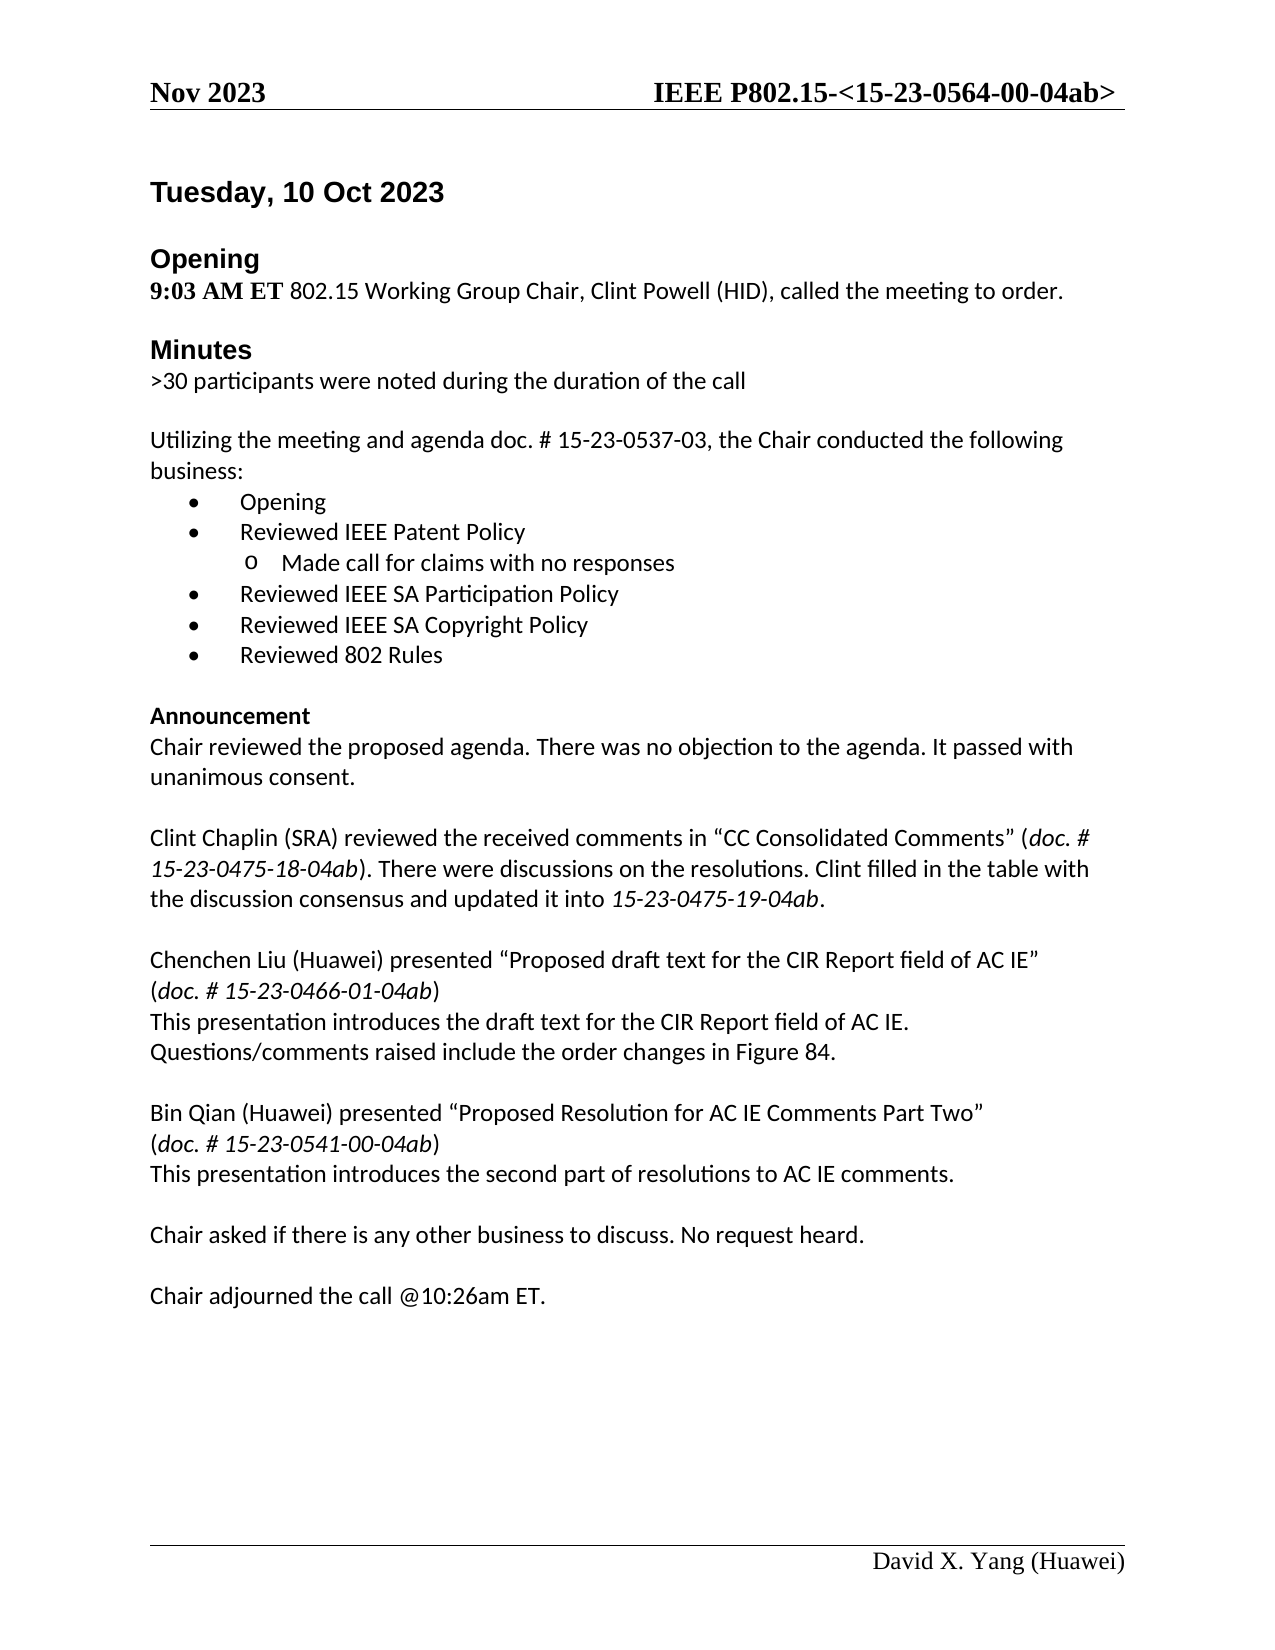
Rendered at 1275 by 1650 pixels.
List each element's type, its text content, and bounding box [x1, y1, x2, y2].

list Reviewed IEEE SA Participation Policy [187, 578, 1125, 609]
text Chair adjourned the call @10:26am ET. [150, 1280, 1125, 1311]
list Made call for claims with no responses [244, 547, 1125, 578]
text 9:03 AM ET 802.15 Working Group Chair, Clint Powell (HID), called the meeting to order. [150, 275, 1125, 305]
text (doc. # 15-23-0541-00-04ab) [150, 1128, 1125, 1158]
text Clint Chaplin (SRA) reviewed the received comments in “CC Consolidated Comments” (doc. # 15-23-0475-18-04ab). There were discussions on the resolutions. Clint filled in the table with the discussion consensus and updated it into 15-23-0475-19-04ab. [150, 823, 1125, 914]
list Reviewed 802 Rules [187, 639, 1125, 670]
text Announcement [150, 701, 1125, 731]
list Reviewed IEEE SA Copyright Policy [187, 609, 1125, 639]
list Opening [187, 486, 1125, 516]
text Utilizing the meeting and agenda doc. # 15-23-0537-03, the Chair conducted the following business: [150, 424, 1125, 486]
text This presentation introduces the second part of resolutions to AC IE comments. [150, 1158, 1125, 1189]
text Questions/comments raised include the order changes in Figure 84. [150, 1036, 1125, 1067]
text This presentation introduces the draft text for the CIR Report field of AC IE. [150, 1006, 1125, 1036]
text Chair reviewed the proposed agenda. There was no objection to the agenda. It passed with unanimous consent. [150, 731, 1125, 792]
text Chenchen Liu (Huawei) presented “Proposed draft text for the CIR Report field of AC IE” [150, 945, 1125, 975]
text Minutes [150, 334, 1125, 365]
text Bin Qian (Huawei) presented “Proposed Resolution for AC IE Comments Part Two” [150, 1097, 1125, 1128]
text Opening [150, 243, 1125, 275]
text Chair asked if there is any other business to discuss. No request heard. [150, 1219, 1125, 1250]
text >30 participants were noted during the duration of the call [150, 365, 1125, 396]
subtitle Tuesday, 10 Oct 2023 [150, 175, 1125, 208]
list Reviewed IEEE Patent Policy [187, 516, 1125, 547]
text (doc. # 15-23-0466-01-04ab) [150, 975, 1125, 1006]
